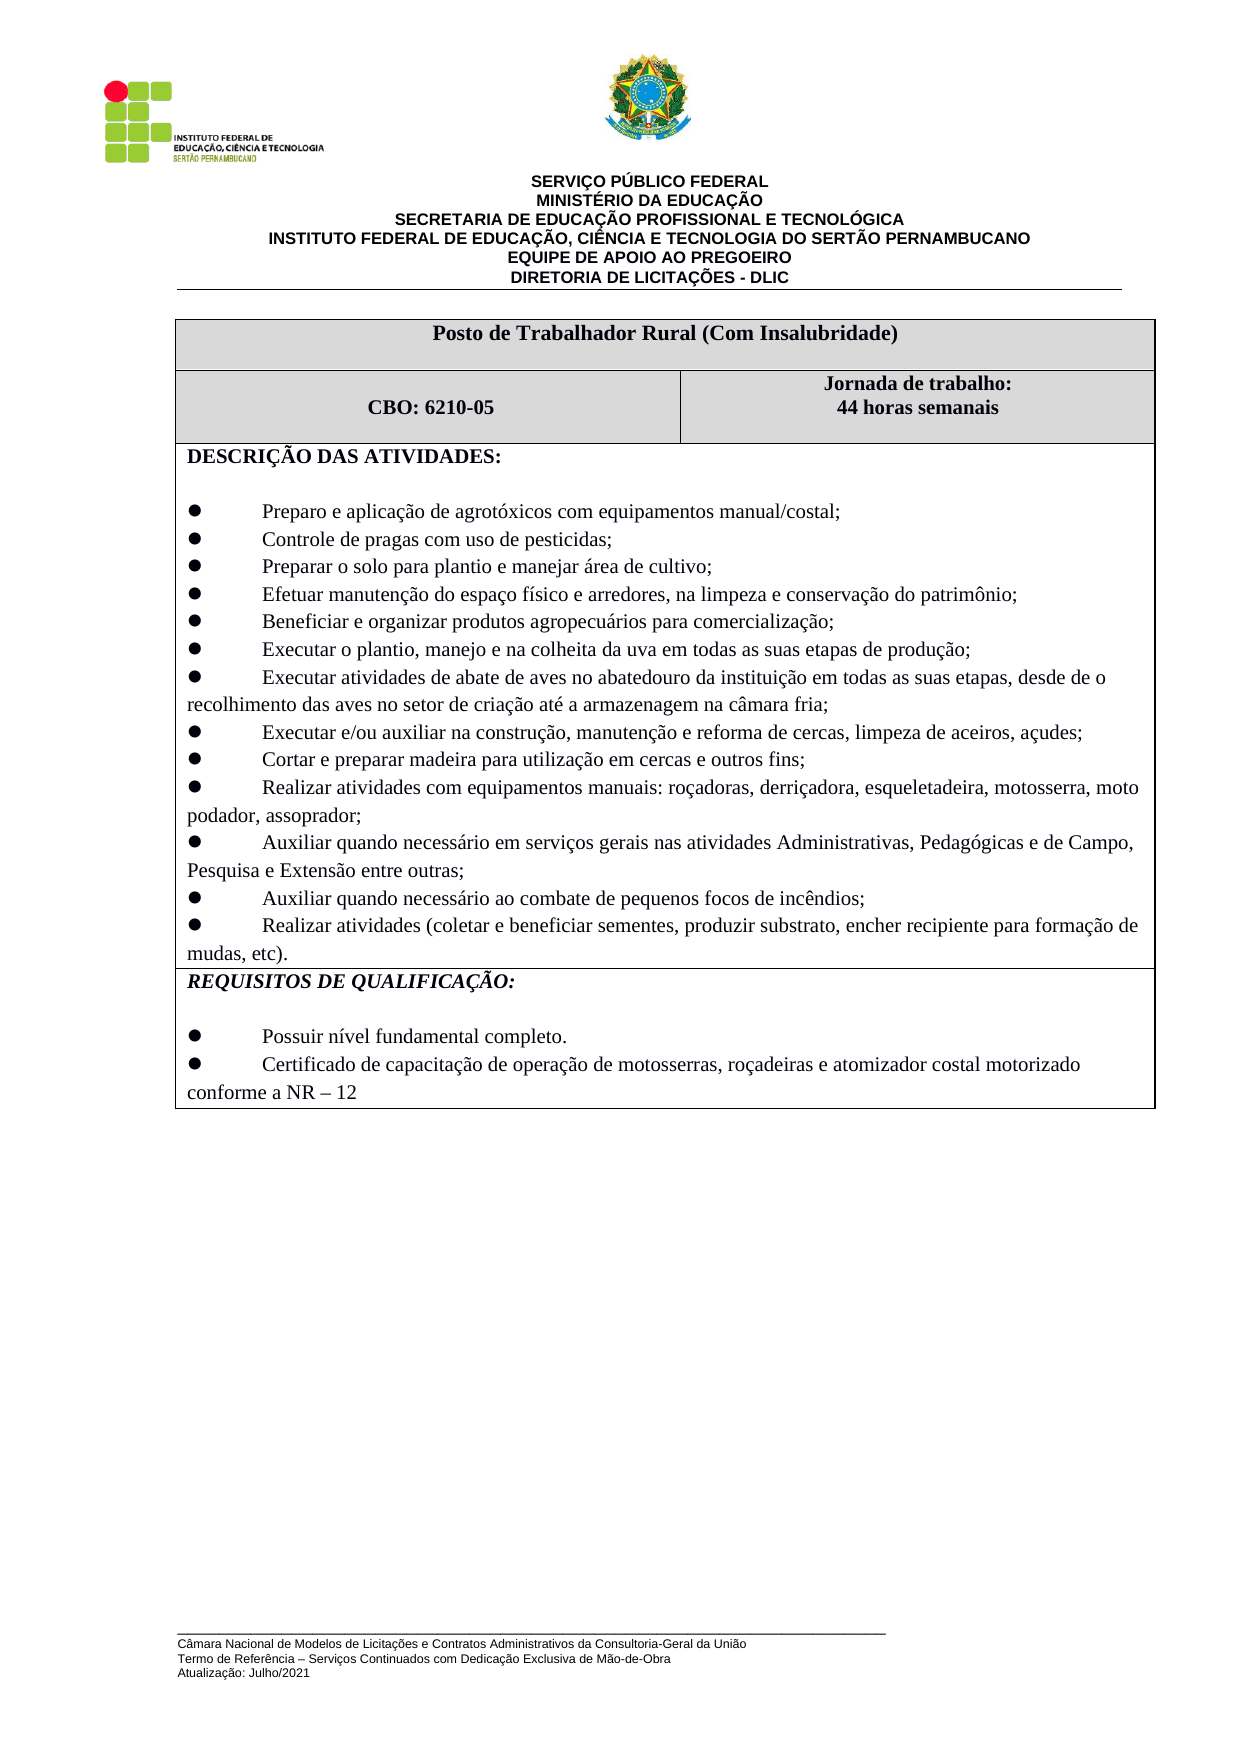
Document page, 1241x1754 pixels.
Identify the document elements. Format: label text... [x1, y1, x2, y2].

table_cell CBO: 6210-05 [176, 371, 680, 443]
picture [604, 54, 692, 140]
table_cell REQUISITOS DE QUALIFICAÇÃO: Possuir nível fundamental completo. Certificado de capacitação de operação de motosserras, roçadeiras e atomizador costal motorizado conforme a NR – 12 [176, 969, 1154, 1108]
table_header Posto de Trabalhador Rural (Com Insalubridade) [176, 320, 1154, 369]
table_cell DESCRIÇÃO DAS ATIVIDADES: Preparo e aplicação de agrotóxicos com equipamentos manual/costal; Controle de pragas com uso de pesticidas; Preparar o solo para plantio e manejar área de cultivo; Efetuar manutenção do espaço físico e arredores, na limpeza e conservação do patrimônio; Beneficiar e organizar produtos agropecuários para comercialização; Executar o plantio, manejo e na colheita da uva em todas as suas etapas de produção; Executar atividades de abate de aves no abatedouro da instituição em todas as suas etapas, desde de o recolhimento das aves no setor de criação até a armazenagem na câmara fria; Executar e/ou auxiliar na construção, manutenção e reforma de cercas, limpeza de aceiros, açudes; Cortar e preparar madeira para utilização em cercas e outros fins; Realizar atividades com equipamentos manuais: roçadoras, derriçadora, esqueletadeira, motosserra, moto podador, assoprador; Auxiliar quando necessário em serviços gerais nas atividades Administrativas, Pedagógicas e de Campo, Pesquisa e Extensão entre outras; Auxiliar quando necessário ao combate de pequenos focos de incêndios; Realizar atividades (coletar e beneficiar sementes, produzir substrato, encher recipiente para formação de mudas, etc). [176, 444, 1154, 968]
picture [96, 78, 331, 167]
table_cell Jornada de trabalho: 44 horas semanais [681, 371, 1154, 443]
